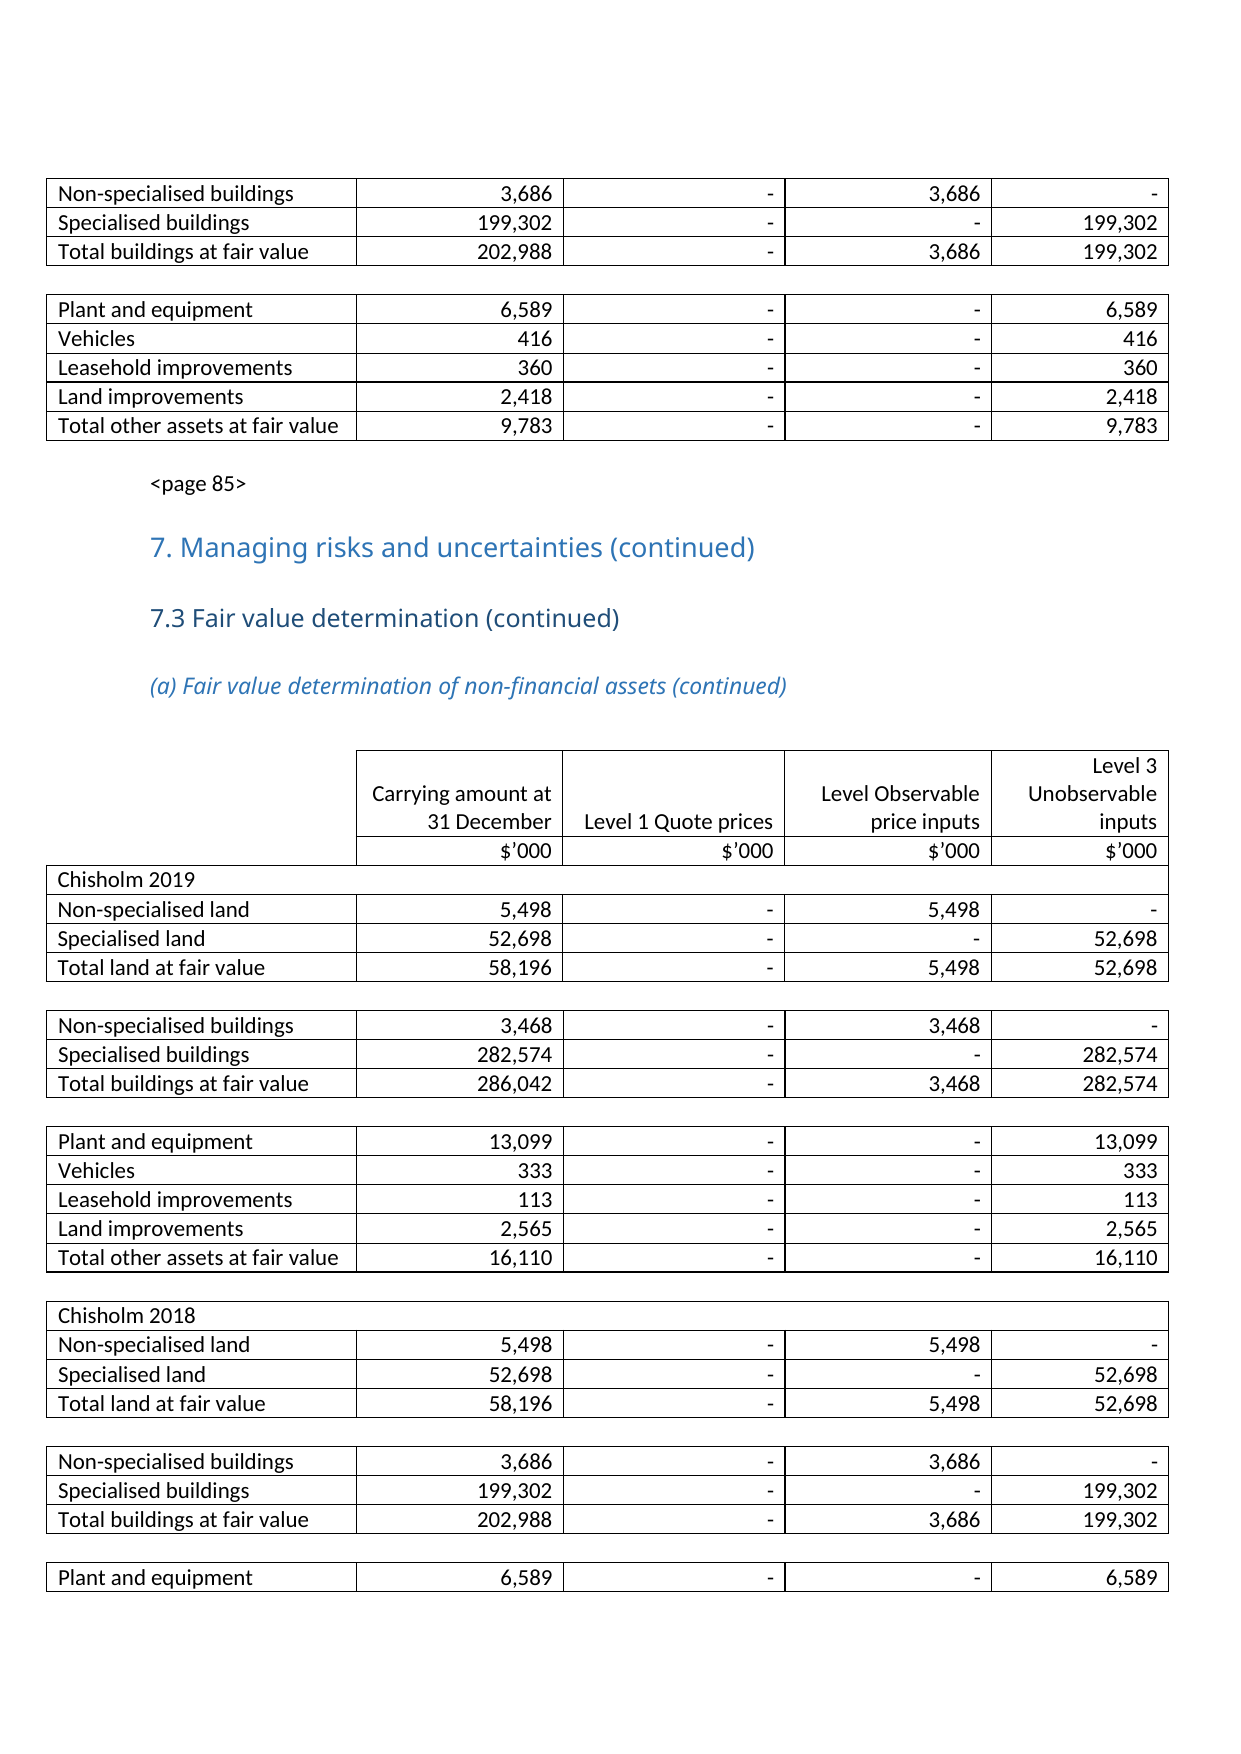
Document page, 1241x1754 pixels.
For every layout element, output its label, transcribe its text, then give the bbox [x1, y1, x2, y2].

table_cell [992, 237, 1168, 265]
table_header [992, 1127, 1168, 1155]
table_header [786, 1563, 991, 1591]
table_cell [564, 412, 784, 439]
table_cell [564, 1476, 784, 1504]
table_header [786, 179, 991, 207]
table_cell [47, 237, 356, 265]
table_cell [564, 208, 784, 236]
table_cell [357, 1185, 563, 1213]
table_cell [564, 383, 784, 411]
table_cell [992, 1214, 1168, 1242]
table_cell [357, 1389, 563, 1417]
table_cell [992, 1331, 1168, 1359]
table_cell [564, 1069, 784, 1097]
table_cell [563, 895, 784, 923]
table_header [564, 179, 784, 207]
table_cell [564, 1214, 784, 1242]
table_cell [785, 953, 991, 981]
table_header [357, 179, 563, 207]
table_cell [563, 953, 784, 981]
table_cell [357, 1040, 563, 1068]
subtitle 7. Managing risks and uncertainties (continued) [150, 529, 1090, 566]
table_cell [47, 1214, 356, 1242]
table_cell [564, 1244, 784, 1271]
text <page 85> [150, 469, 1090, 497]
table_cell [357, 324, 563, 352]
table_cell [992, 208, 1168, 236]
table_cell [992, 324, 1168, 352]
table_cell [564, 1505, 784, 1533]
subtitle (a) Fair value determination of non-financial assets (continued) [150, 670, 1090, 701]
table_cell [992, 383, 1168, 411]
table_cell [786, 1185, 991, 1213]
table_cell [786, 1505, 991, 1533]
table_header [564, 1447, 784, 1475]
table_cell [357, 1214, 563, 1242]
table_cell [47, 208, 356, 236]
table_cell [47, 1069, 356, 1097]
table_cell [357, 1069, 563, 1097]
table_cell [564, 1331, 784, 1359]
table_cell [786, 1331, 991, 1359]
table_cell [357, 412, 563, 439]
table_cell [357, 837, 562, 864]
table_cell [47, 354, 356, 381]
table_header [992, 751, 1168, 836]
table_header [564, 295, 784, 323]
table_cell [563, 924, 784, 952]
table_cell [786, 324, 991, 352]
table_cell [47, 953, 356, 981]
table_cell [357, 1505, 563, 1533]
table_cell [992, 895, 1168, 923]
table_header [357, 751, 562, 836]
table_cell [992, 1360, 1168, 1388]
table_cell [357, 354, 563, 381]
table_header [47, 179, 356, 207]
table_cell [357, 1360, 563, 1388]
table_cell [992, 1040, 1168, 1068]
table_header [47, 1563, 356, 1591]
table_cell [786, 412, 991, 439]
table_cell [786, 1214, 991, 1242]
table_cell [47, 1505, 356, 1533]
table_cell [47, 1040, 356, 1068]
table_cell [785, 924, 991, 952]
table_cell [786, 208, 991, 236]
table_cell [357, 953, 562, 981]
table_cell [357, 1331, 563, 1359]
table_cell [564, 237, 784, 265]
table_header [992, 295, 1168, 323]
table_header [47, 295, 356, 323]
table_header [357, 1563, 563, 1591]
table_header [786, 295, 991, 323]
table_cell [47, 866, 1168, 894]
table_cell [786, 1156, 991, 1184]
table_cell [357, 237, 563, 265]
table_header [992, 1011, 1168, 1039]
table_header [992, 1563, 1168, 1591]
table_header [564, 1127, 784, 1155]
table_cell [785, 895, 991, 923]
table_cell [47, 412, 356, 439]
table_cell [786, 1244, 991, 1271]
subtitle 7.3 Fair value determination (continued) [150, 601, 1090, 635]
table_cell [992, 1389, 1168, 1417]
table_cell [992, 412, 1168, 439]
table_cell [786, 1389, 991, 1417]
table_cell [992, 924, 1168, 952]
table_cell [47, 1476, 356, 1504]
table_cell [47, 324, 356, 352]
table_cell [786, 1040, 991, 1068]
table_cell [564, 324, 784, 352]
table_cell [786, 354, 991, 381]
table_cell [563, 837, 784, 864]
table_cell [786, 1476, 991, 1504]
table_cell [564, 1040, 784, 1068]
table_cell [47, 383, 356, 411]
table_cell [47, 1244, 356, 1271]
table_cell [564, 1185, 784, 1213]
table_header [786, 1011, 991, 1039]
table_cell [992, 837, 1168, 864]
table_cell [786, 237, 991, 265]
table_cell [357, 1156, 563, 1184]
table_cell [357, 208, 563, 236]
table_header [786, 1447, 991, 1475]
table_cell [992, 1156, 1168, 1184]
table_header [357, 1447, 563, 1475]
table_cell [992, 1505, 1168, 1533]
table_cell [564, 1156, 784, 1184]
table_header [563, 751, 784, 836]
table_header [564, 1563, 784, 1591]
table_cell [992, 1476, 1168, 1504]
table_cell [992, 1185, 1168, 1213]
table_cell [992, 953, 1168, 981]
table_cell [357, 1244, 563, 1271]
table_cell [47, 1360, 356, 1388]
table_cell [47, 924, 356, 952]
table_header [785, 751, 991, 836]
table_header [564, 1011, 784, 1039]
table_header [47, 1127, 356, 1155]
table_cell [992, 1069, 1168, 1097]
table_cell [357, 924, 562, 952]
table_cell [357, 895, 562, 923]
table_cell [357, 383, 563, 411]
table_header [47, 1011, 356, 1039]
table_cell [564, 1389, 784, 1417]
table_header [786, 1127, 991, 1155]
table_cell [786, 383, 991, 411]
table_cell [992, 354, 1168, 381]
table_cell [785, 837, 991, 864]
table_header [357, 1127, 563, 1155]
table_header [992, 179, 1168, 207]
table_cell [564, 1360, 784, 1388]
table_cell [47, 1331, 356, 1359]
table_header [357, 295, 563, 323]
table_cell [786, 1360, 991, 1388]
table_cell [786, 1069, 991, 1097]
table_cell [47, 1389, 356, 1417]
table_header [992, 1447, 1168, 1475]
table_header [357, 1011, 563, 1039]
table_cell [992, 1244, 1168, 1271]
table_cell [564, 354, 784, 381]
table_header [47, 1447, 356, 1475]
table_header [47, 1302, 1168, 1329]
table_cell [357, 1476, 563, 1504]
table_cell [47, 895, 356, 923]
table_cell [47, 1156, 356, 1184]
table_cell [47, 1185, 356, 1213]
